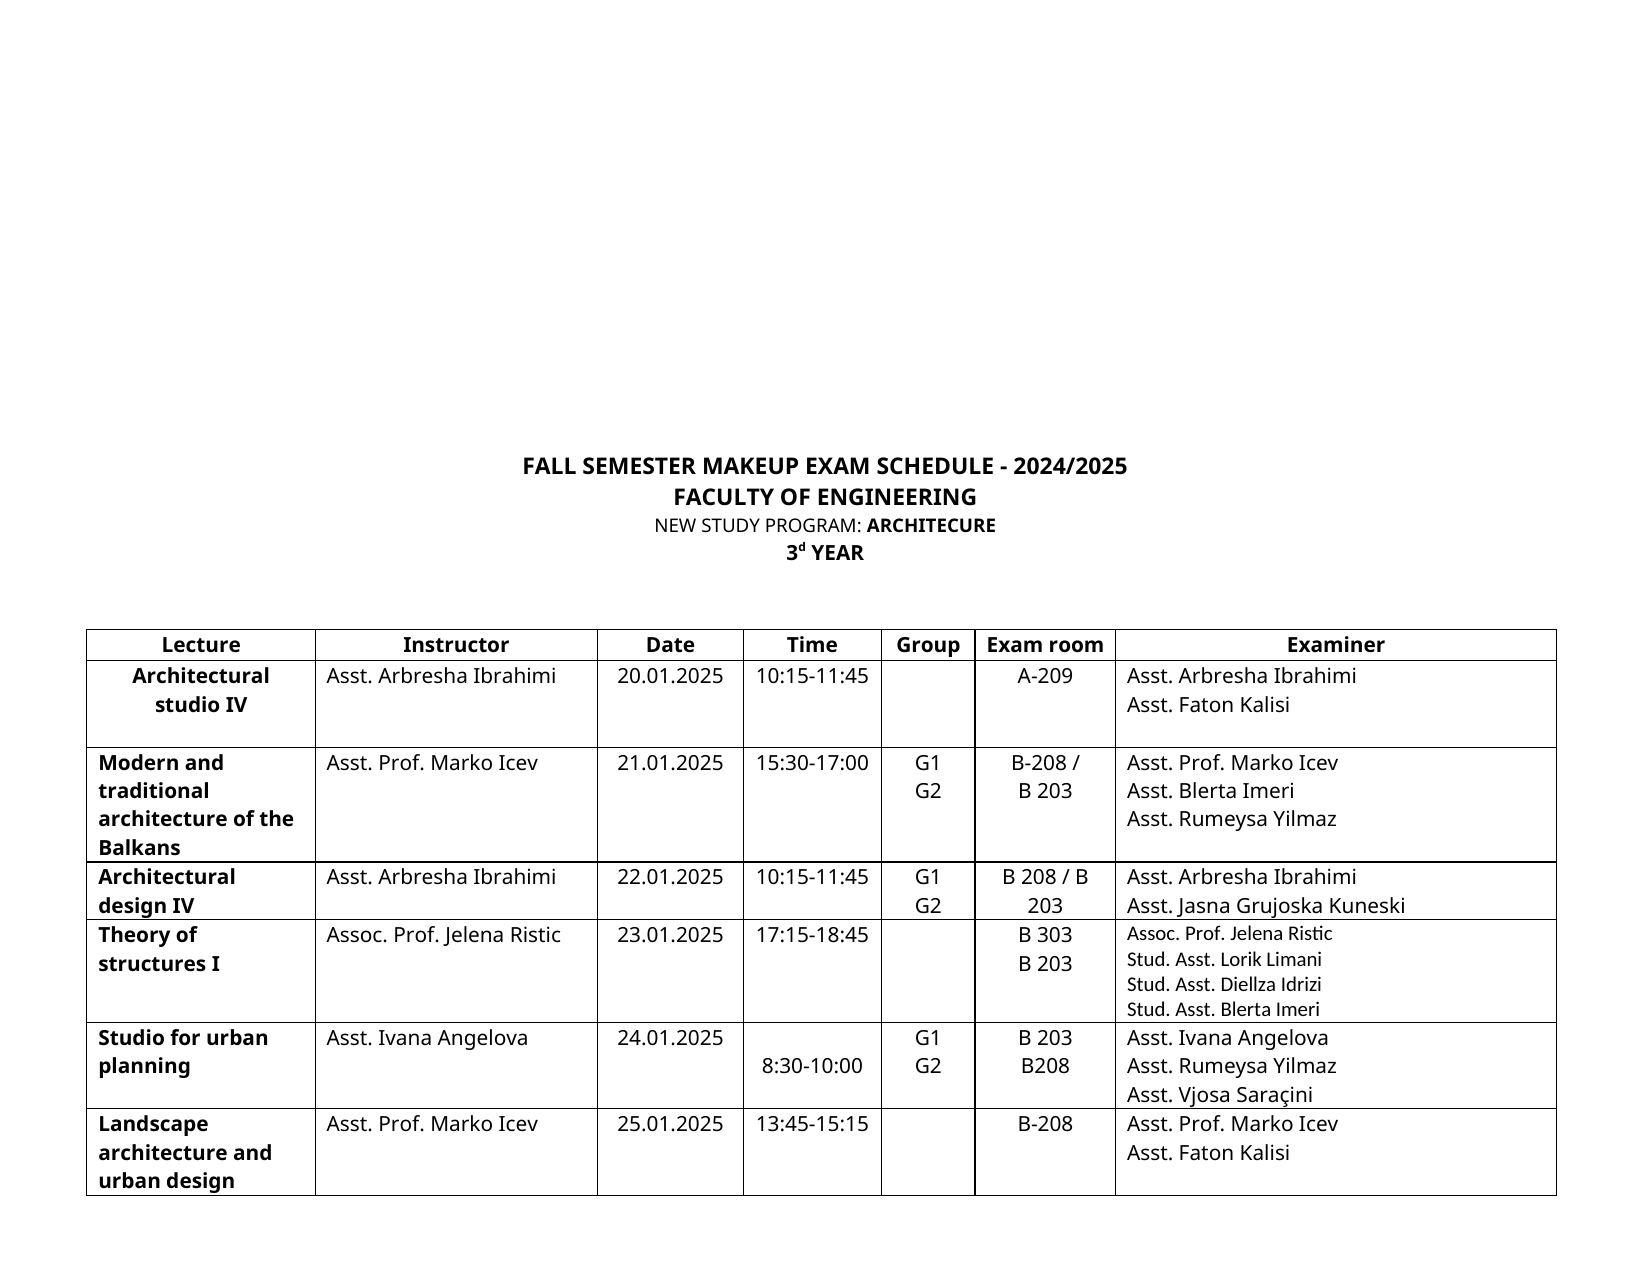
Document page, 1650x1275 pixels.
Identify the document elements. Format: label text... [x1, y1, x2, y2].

table_cell Asst. Prof. Marko Icev Asst. Blerta Imeri Asst. Rumeysa Yilmaz [1116, 748, 1556, 861]
table_cell [882, 920, 974, 1022]
text FACULTY OF ENGINEERING [75, 481, 1575, 512]
table_cell 21.01.2025 [598, 748, 743, 861]
table_cell G1 G2 [882, 863, 974, 919]
table_cell Asst. Ivana Angelova [316, 1023, 597, 1108]
table_cell A-209 [976, 661, 1115, 747]
table_cell Asst. Ivana Angelova Asst. Rumeysa Yilmaz Asst. Vjosa Saraçini [1116, 1023, 1556, 1108]
table_cell Studio for urban planning [87, 1023, 315, 1108]
text NEW STUDY PROGRAM: ARCHITECURE [75, 512, 1575, 538]
table_cell Asst. Arbresha Ibrahimi Asst. Jasna Grujoska Kuneski [1116, 863, 1556, 919]
table_cell 8:30-10:00 [744, 1023, 881, 1108]
table_header Group [882, 630, 974, 660]
table_cell 23.01.2025 [598, 920, 743, 1022]
table_cell B-208 / B 203 [976, 748, 1115, 861]
text FALL SEMESTER MAKEUP EXAM SCHEDULE - 2024/2025 [75, 450, 1575, 481]
table_cell 13:45-15:15 [744, 1109, 881, 1195]
table_cell Assoc. Prof. Jelena Ristic Stud. Asst. Lorik Limani Stud. Asst. Diellza Idrizi Stud. Asst. Blerta Imeri [1116, 920, 1556, 1022]
table_header Exam room [976, 630, 1115, 660]
table_header Date [598, 630, 743, 660]
table_cell Architectural studio IV [87, 661, 315, 747]
table_cell B 203 B208 [976, 1023, 1115, 1108]
table_cell 15:30-17:00 [744, 748, 881, 861]
table_cell B-208 [976, 1109, 1115, 1195]
table_header Examiner [1116, 630, 1556, 660]
table_cell G1 G2 [882, 748, 974, 861]
table_cell Architectural design IV [87, 863, 315, 919]
table_cell 25.01.2025 [598, 1109, 743, 1195]
text 3d YEAR [75, 538, 1575, 566]
table_header Time [744, 630, 881, 660]
table_cell Theory of structures I [87, 920, 315, 1022]
table_cell B 303 B 203 [976, 920, 1115, 1022]
table_cell G1 G2 [882, 1023, 974, 1108]
table_cell 10:15-11:45 [744, 863, 881, 919]
table_cell 22.01.2025 [598, 863, 743, 919]
table_cell Asst. Prof. Marko Icev [316, 748, 597, 861]
table_header Lecture [87, 630, 315, 660]
table_cell B 208 / B 203 [976, 863, 1115, 919]
table_cell Landscape architecture and urban design [87, 1109, 315, 1195]
table_cell Asst. Prof. Marko Icev [316, 1109, 597, 1195]
table_cell 20.01.2025 [598, 661, 743, 747]
table_cell Asst. Arbresha Ibrahimi [316, 863, 597, 919]
table_cell Asst. Prof. Marko Icev Asst. Faton Kalisi [1116, 1109, 1556, 1195]
table_cell Assoc. Prof. Jelena Ristic [316, 920, 597, 1022]
table_cell [882, 661, 974, 747]
table_cell Asst. Arbresha Ibrahimi [316, 661, 597, 747]
table_cell Modern and traditional architecture of the Balkans [87, 748, 315, 861]
table_header Instructor [316, 630, 597, 660]
table_cell 17:15-18:45 [744, 920, 881, 1022]
table_cell [882, 1109, 974, 1195]
table_cell 10:15-11:45 [744, 661, 881, 747]
table_cell 24.01.2025 [598, 1023, 743, 1108]
table_cell Asst. Arbresha Ibrahimi Asst. Faton Kalisi [1116, 661, 1556, 747]
